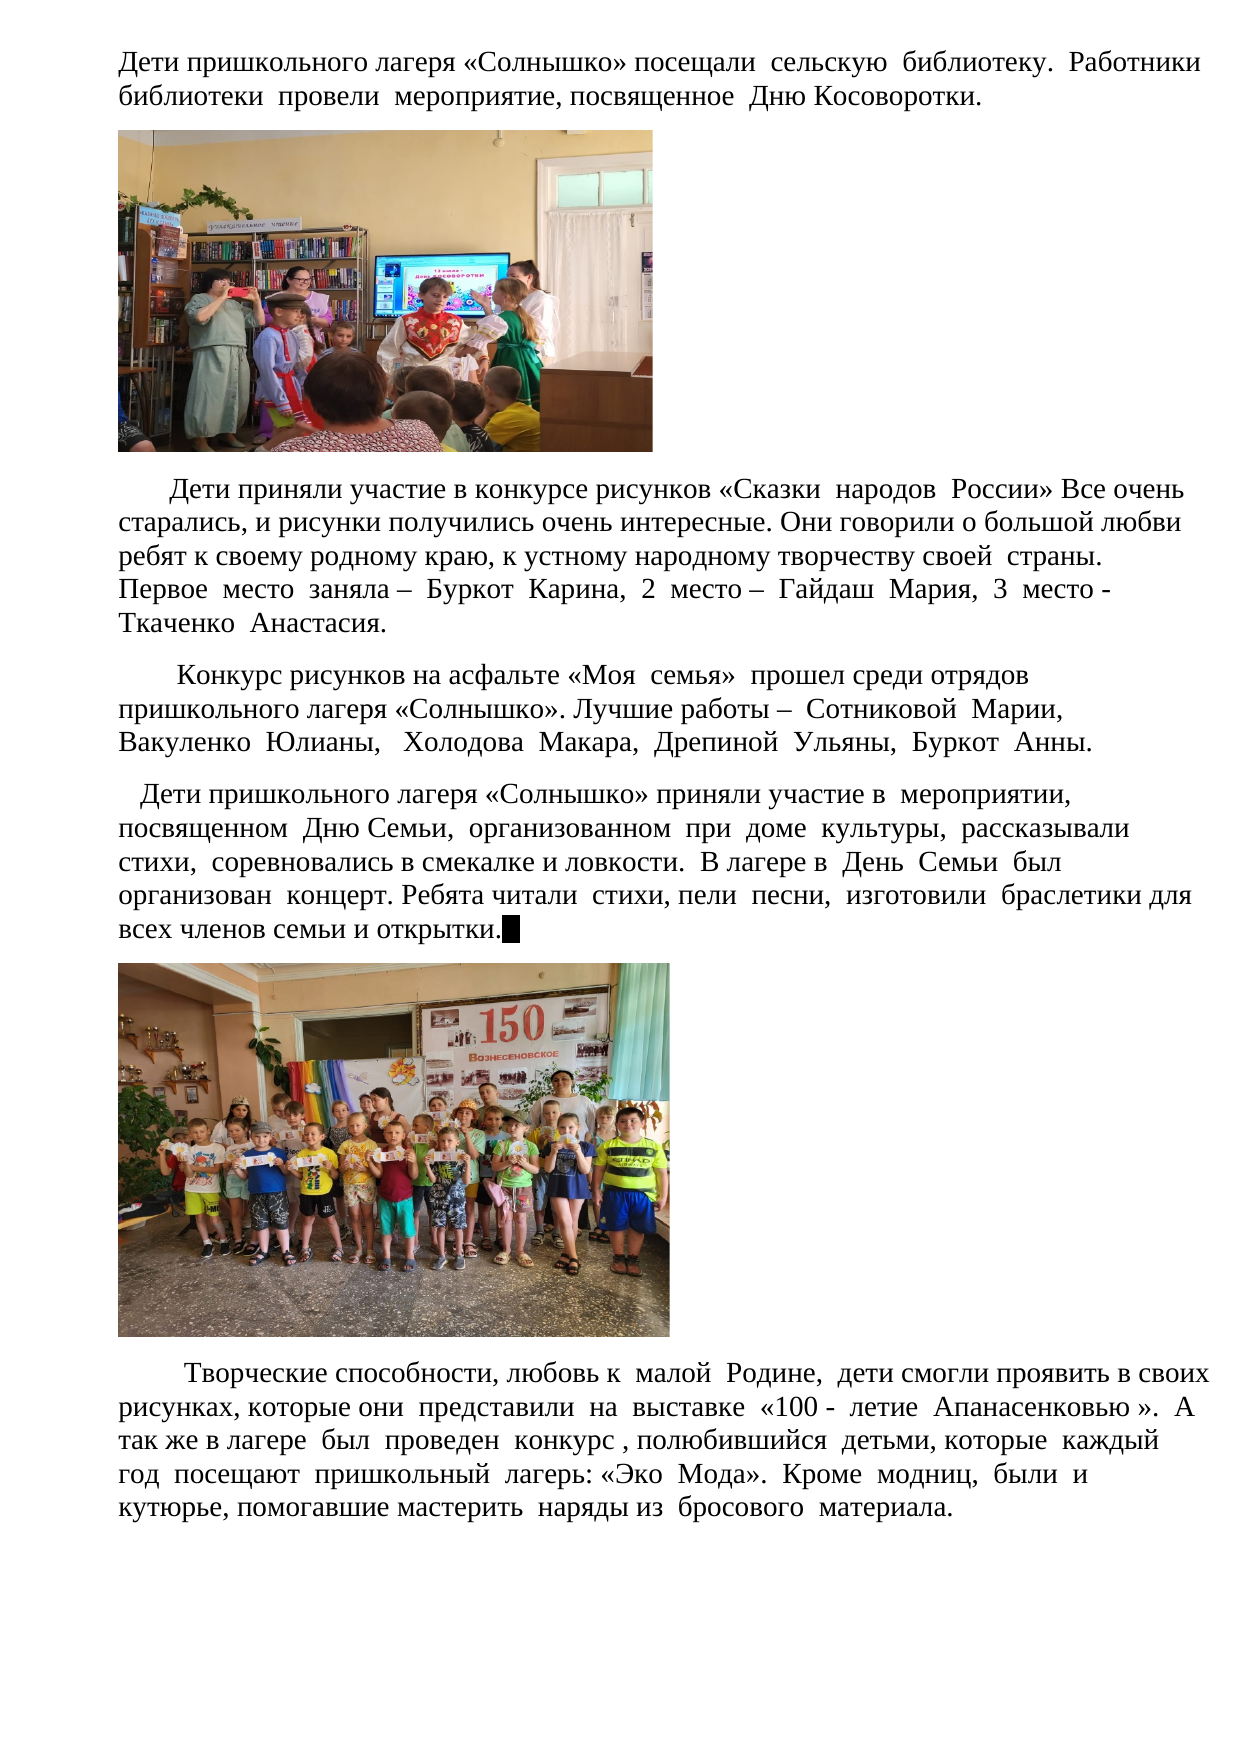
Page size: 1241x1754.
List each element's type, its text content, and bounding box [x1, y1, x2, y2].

text Дети приняли участие в конкурсе рисунков «Сказки народов России» Все очень старались, и рисунки получились очень интересные. Они говорили о большой любви ребят к своему родному краю, к устному народному творчеству своей страны. Первое место заняла – Буркот Карина, 2 место – Гайдаш Мария, 3 место - Ткаченко Анастасия. [118, 471, 1211, 638]
picture [118, 130, 653, 452]
text Творческие способности, любовь к малой Родине, дети смогли проявить в своих рисунках, которые они представили на выставке «100 - летие Апанасенковью ». А так же в лагере был проведен конкурс , полюбившийся детьми, которые каждый год посещают пришкольный лагерь: «Эко Мода». Кроме модниц, были и кутюрье, помогавшие мастерить наряды из бросового материала. [118, 1355, 1211, 1523]
text Дети пришкольного лагеря «Солнышко» приняли участие в мероприятии, посвященном Дню Семьи, организованном при доме культуры, рассказывали стихи, соревновались в смекалке и ловкости. В лагере в День Семьи был организован концерт. Ребята читали стихи, пели песни, изготовили браслетики для всех членов семьи и открытки. я [118, 777, 1211, 944]
text Дети пришкольного лагеря «Солнышко» посещали сельскую библиотеку. Работники библиотеки провели мероприятие, посвященное Дню Косоворотки. [118, 44, 1211, 111]
text Конкурс рисунков на асфальте «Моя семья» прошел среди отрядов пришкольного лагеря «Солнышко». Лучшие работы – Сотниковой Марии, Вакуленко Юлианы, Холодова Макара, Дрепиной Ульяны, Буркот Анны. [118, 657, 1211, 758]
picture [118, 963, 670, 1337]
